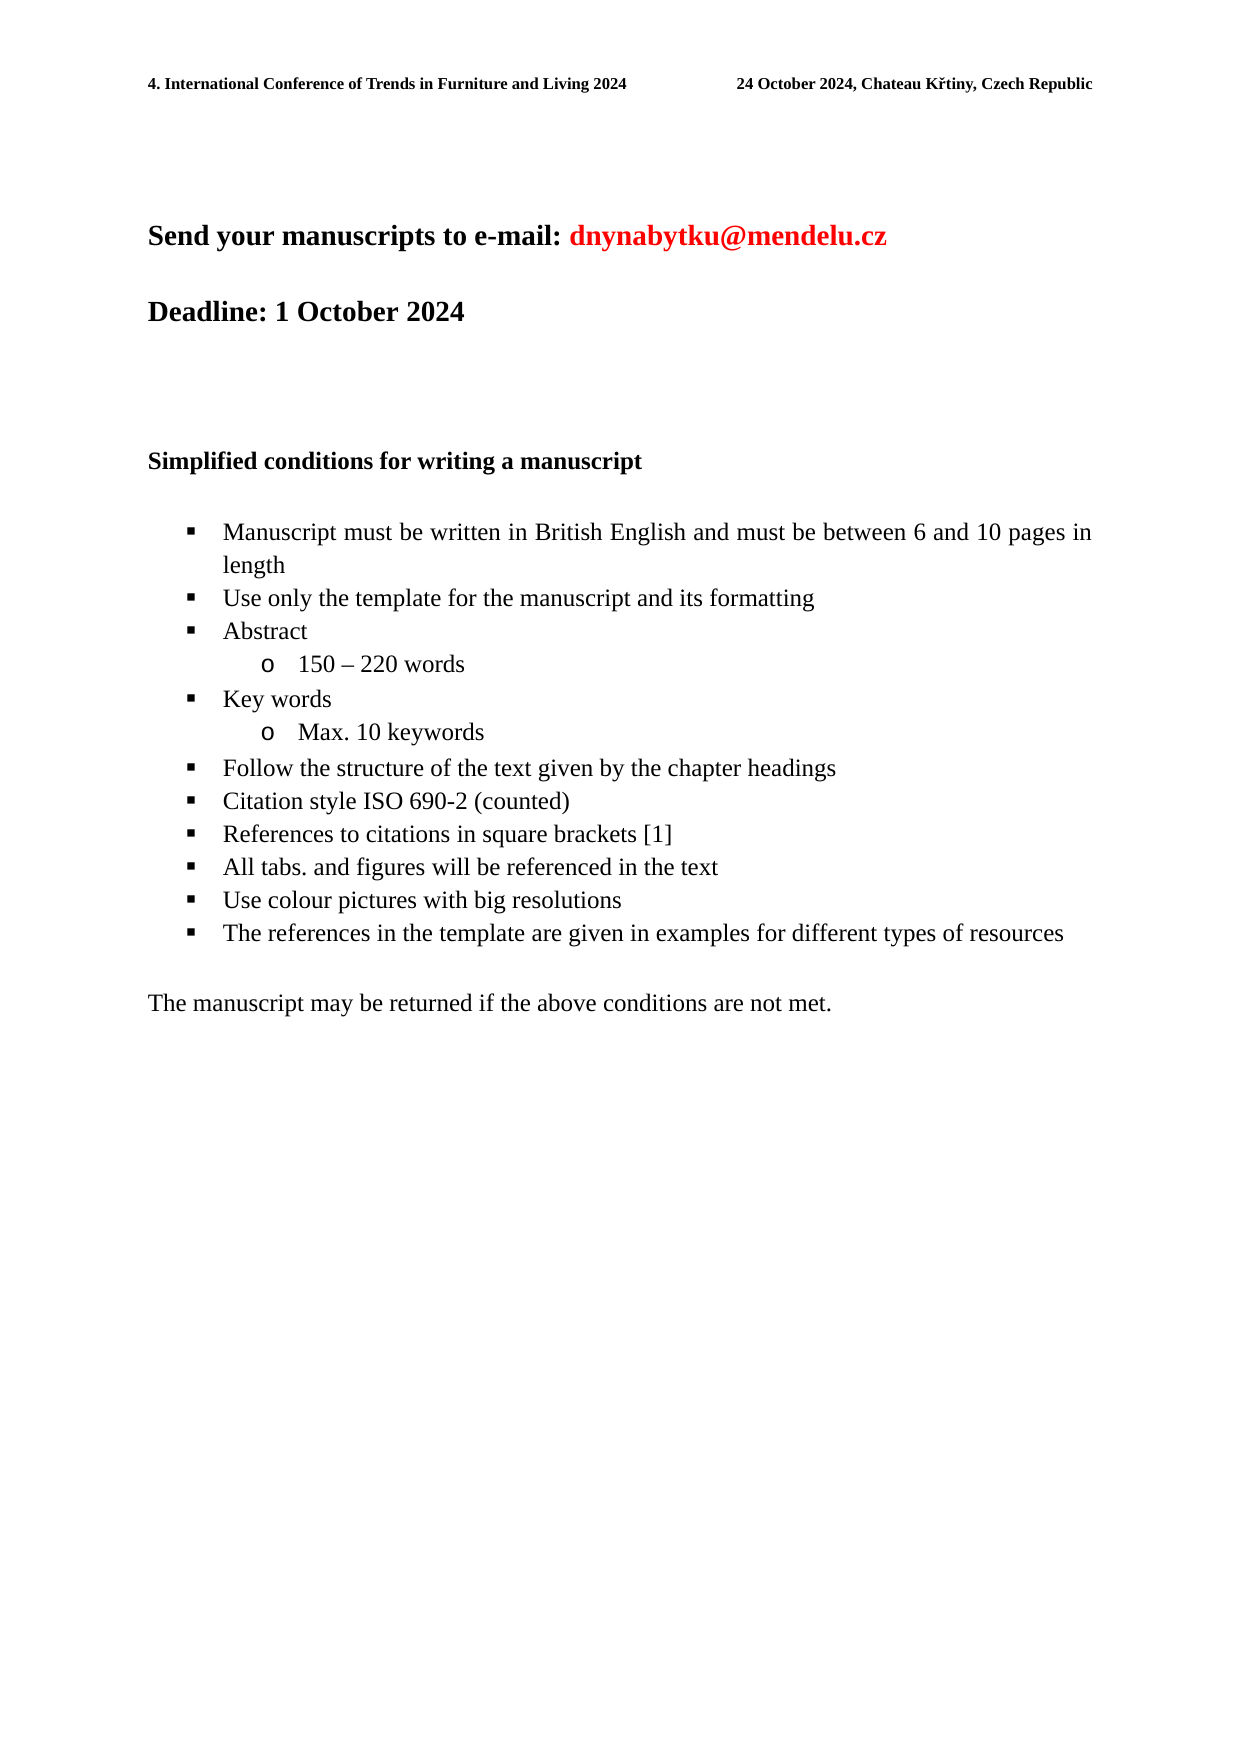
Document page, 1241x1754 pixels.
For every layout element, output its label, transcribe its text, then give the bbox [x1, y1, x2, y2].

list All tabs. and figures will be referenced in the text [185, 852, 1093, 881]
list Use only the template for the manuscript and its formatting [185, 583, 1093, 612]
text Deadline: 1 October 2024 [148, 294, 1093, 328]
list The references in the template are given in examples for different types of resources [185, 918, 1093, 947]
list Manuscript must be written in British English and must be between 6 and 10 pages in length [185, 517, 1093, 578]
list Use colour pictures with big resolutions [185, 885, 1093, 913]
text Simplified conditions for writing a manuscript [148, 446, 1093, 475]
list References to citations in square brackets [1] [185, 819, 1093, 847]
text The manuscript may be returned if the above conditions are not met. [148, 988, 1093, 1017]
list Citation style ISO 690-2 (counted) [185, 786, 1093, 814]
list Key words [185, 684, 1093, 713]
list Max. 10 keywords [260, 717, 1093, 748]
text Send your manuscripts to e-mail: dnynabytku@mendelu.cz [148, 218, 1093, 252]
list Abstract [185, 616, 1093, 644]
list Follow the structure of the text given by the chapter headings [185, 753, 1093, 781]
list 150 – 220 words [260, 649, 1093, 680]
